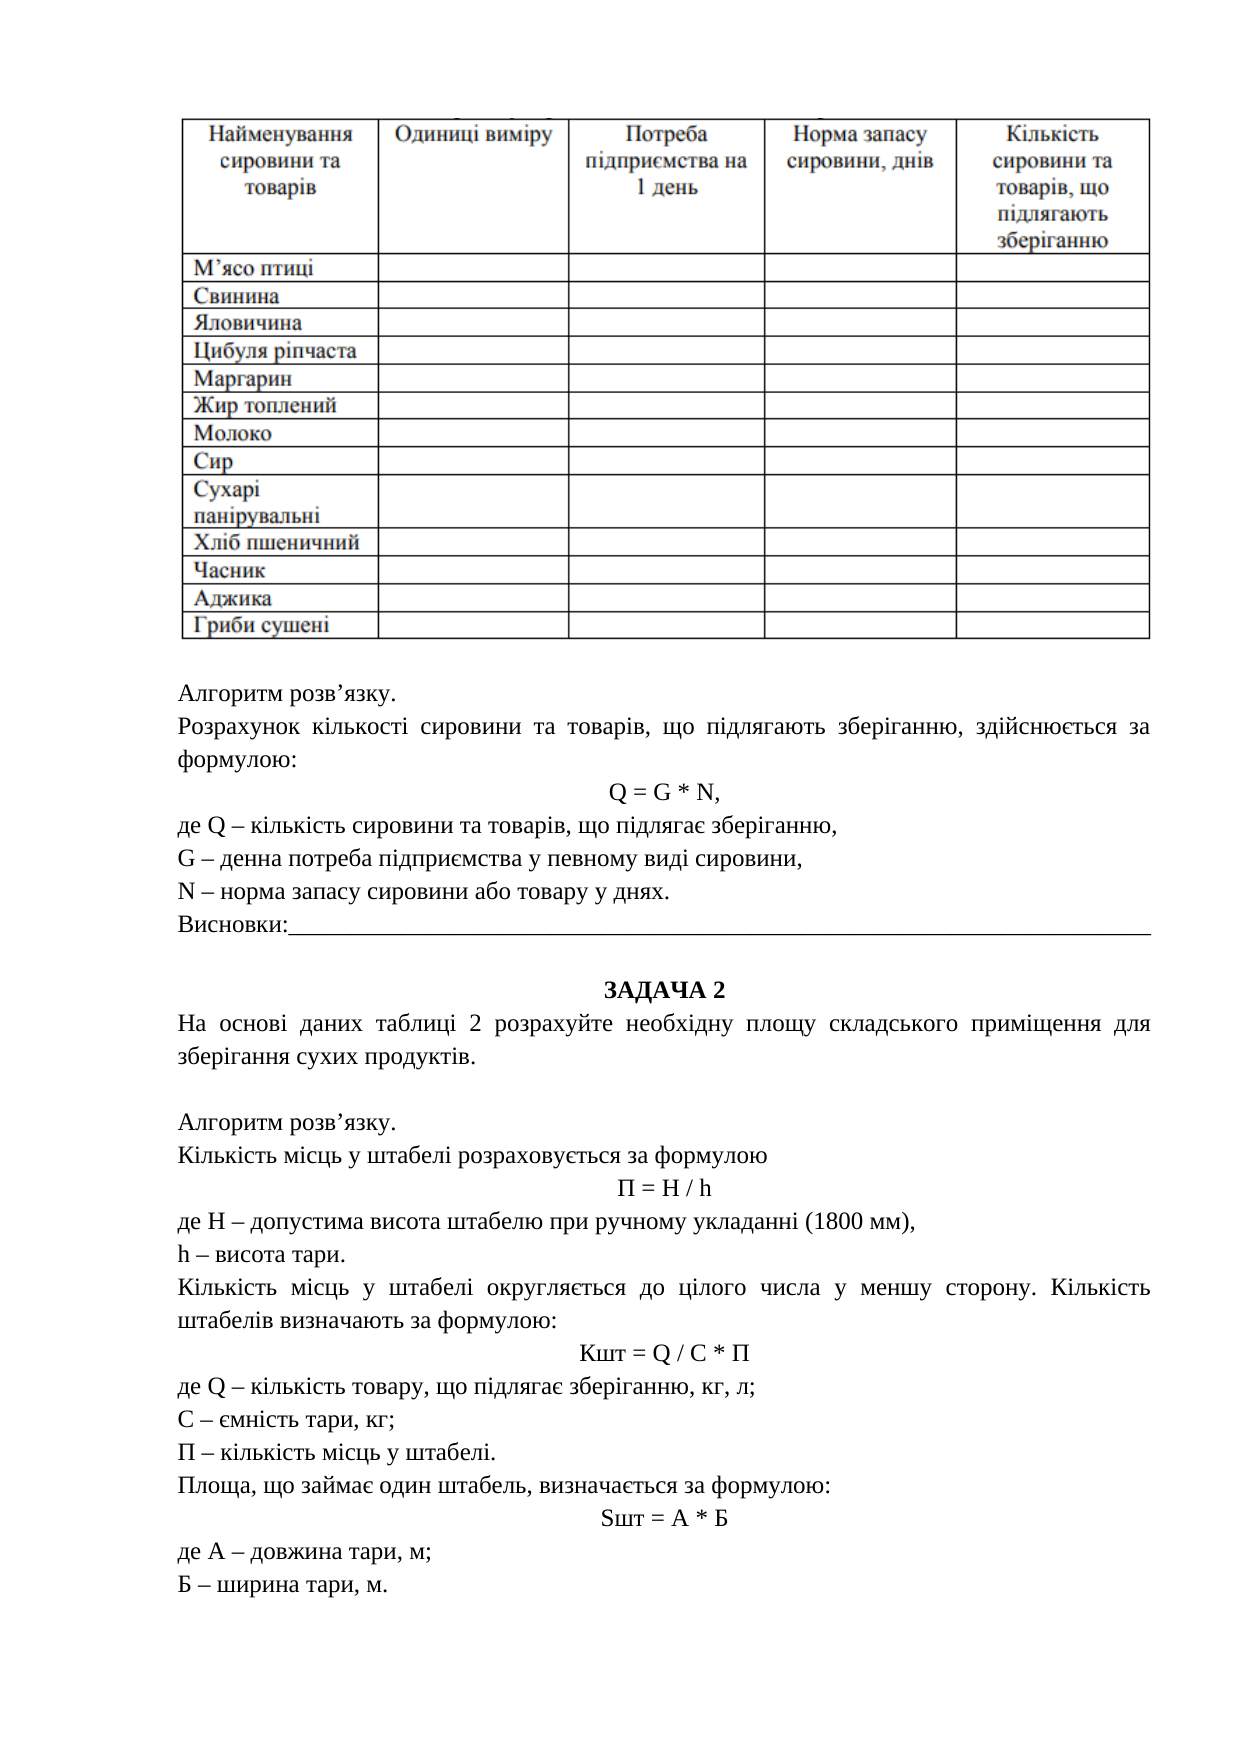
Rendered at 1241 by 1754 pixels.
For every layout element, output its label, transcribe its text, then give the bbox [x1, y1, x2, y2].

text ЗАДАЧА 2 [177, 975, 1152, 1004]
text Кшт = Q / С * П [177, 1338, 1152, 1367]
text Розрахунок кількості сировини та товарів, що підлягають зберіганню, здійснюється за формулою: [177, 711, 1152, 773]
text Q = G * N, [177, 777, 1152, 806]
text Алгоритм розв’язку. [177, 1107, 1152, 1136]
text Кількість місць у штабелі розраховується за формулою [177, 1140, 1152, 1169]
text де А – довжина тари, м; [177, 1536, 1152, 1565]
text де Q – кількість сировини та товарів, що підлягає зберіганню, [177, 810, 1152, 839]
text С – ємність тари, кг; [177, 1404, 1152, 1433]
text Висновки:_____________________________________________________________________ [177, 909, 1152, 938]
text П = H / h [177, 1173, 1152, 1202]
text На основі даних таблиці 2 розрахуйте необхідну площу складського приміщення для зберігання сухих продуктів. [177, 1008, 1152, 1070]
text де H – допустима висота штабелю при ручному укладанні (1800 мм), [177, 1206, 1152, 1235]
text G – денна потреба підприємства у певному виді сировини, [177, 843, 1152, 872]
text Б – ширина тари, м. [177, 1569, 1152, 1598]
text Площа, що займає один штабель, визначається за формулою: [177, 1470, 1152, 1499]
text h – висота тари. [177, 1239, 1152, 1268]
picture [178, 118, 1151, 641]
text де Q – кількість товару, що підлягає зберіганню, кг, л; [177, 1371, 1152, 1400]
text Кількість місць у штабелі округляється до цілого числа у меншу сторону. Кількість штабелів визначають за формулою: [177, 1272, 1152, 1334]
text N – норма запасу сировини або товару у днях. [177, 876, 1152, 905]
text Алгоритм розв’язку. [177, 678, 1152, 707]
text П – кількість місць у штабелі. [177, 1437, 1152, 1466]
text Sшт = А * Б [177, 1503, 1152, 1532]
